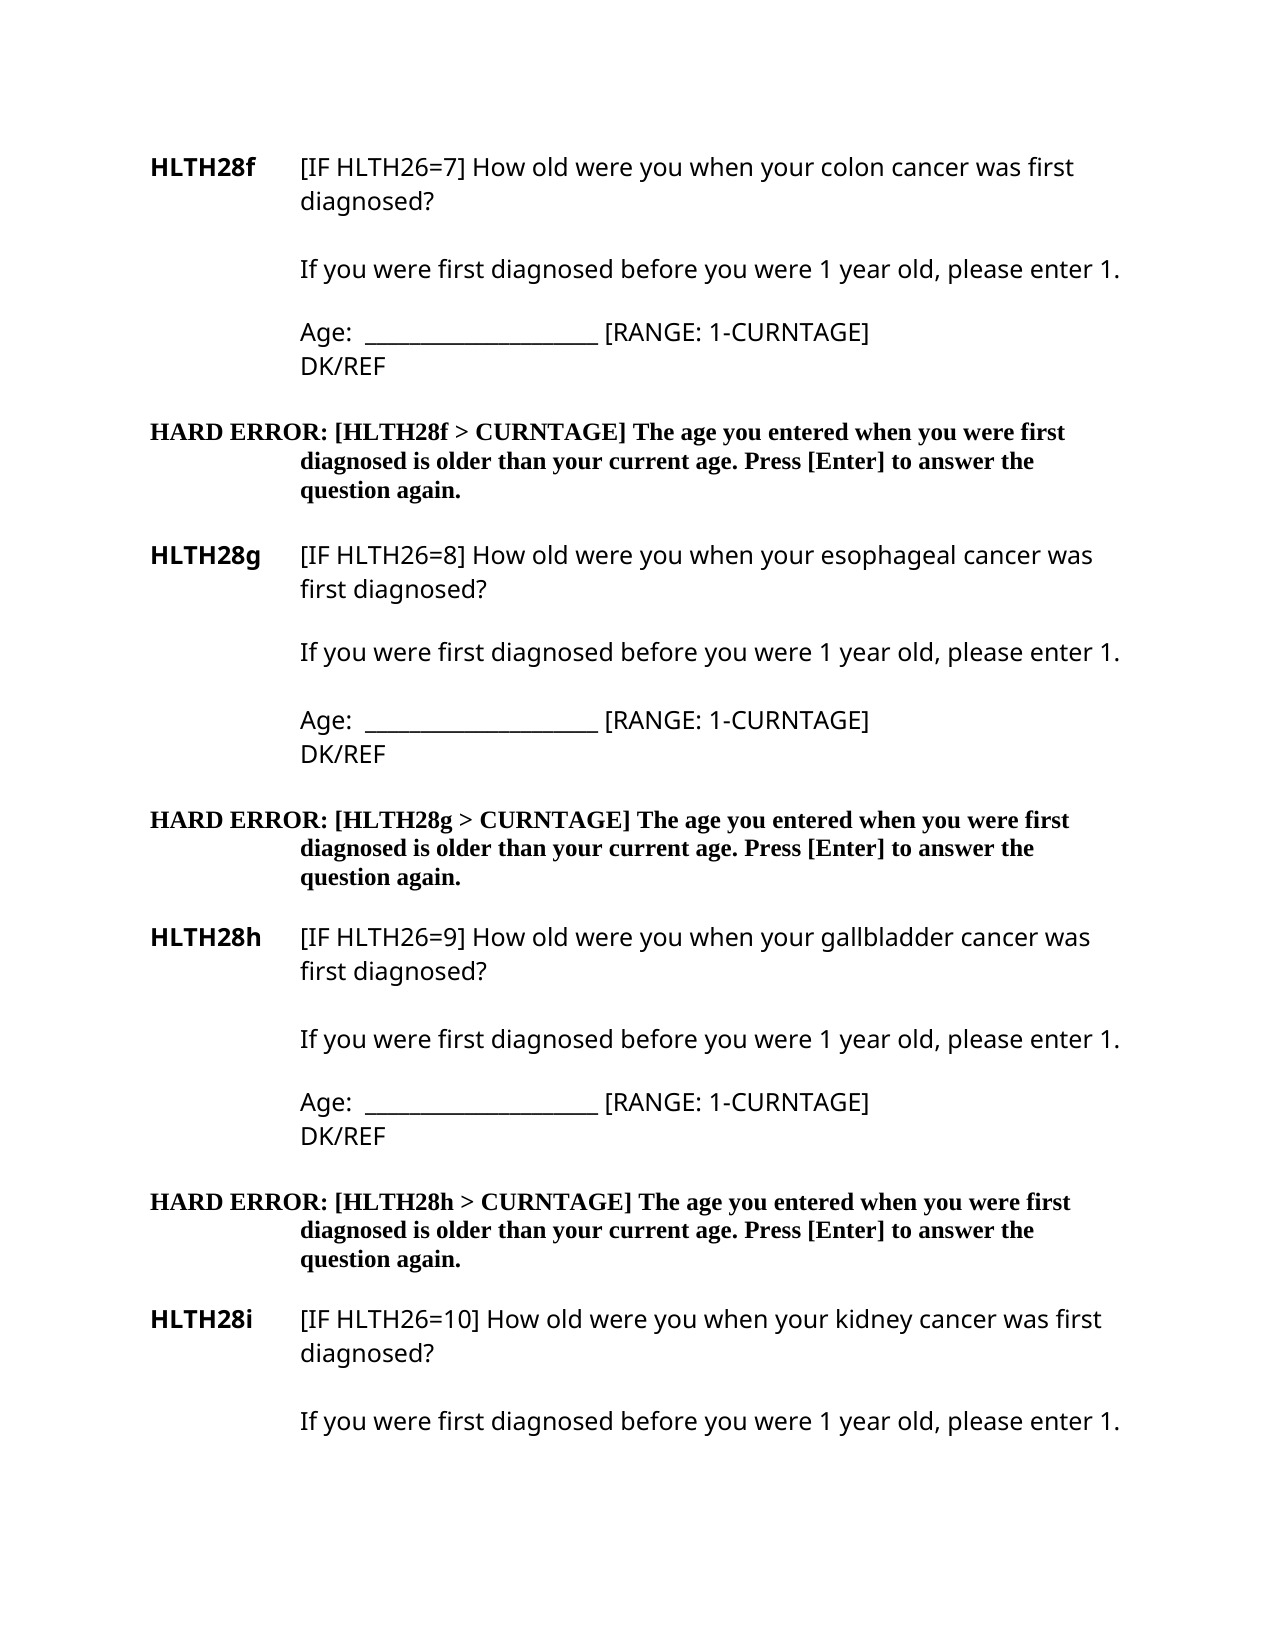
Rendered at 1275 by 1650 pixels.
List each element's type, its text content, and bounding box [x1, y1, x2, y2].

text If you were first diagnosed before you were 1 year old, please enter 1. [150, 1022, 1125, 1056]
text Age: _____________________ [RANGE: 1-CURNTAGE] [150, 1085, 1125, 1119]
text HARD ERROR: [HLTH28h > CURNTAGE] The age you entered when you were first diagnosed is older than your current age. Press [Enter] to answer the question again. [150, 1187, 1125, 1273]
text If you were first diagnosed before you were 1 year old, please enter 1. [150, 1404, 1125, 1438]
text Age: _____________________ [RANGE: 1-CURNTAGE] [150, 315, 1125, 349]
text HARD ERROR: [HLTH28f > CURNTAGE] The age you entered when you were first diagnosed is older than your current age. Press [Enter] to answer the question again. [150, 417, 1125, 503]
text HLTH28g [IF HLTH26=8] How old were you when your esophageal cancer was first diagnosed? [150, 537, 1125, 606]
text DK/REF [150, 737, 1125, 771]
text If you were first diagnosed before you were 1 year old, please enter 1. [150, 252, 1125, 286]
text If you were first diagnosed before you were 1 year old, please enter 1. [150, 634, 1125, 668]
text HLTH28h [IF HLTH26=9] How old were you when your gallbladder cancer was first diagnosed? [150, 920, 1125, 988]
text Age: _____________________ [RANGE: 1-CURNTAGE] [150, 702, 1125, 737]
text HLTH28f [IF HLTH26=7] How old were you when your colon cancer was first diagnosed? [150, 150, 1125, 218]
text DK/REF [150, 1119, 1125, 1153]
text HLTH28i [IF HLTH26=10] How old were you when your kidney cancer was first diagnosed? [150, 1302, 1125, 1370]
text HARD ERROR: [HLTH28g > CURNTAGE] The age you entered when you were first diagnosed is older than your current age. Press [Enter] to answer the question again. [150, 805, 1125, 891]
text DK/REF [150, 349, 1125, 383]
